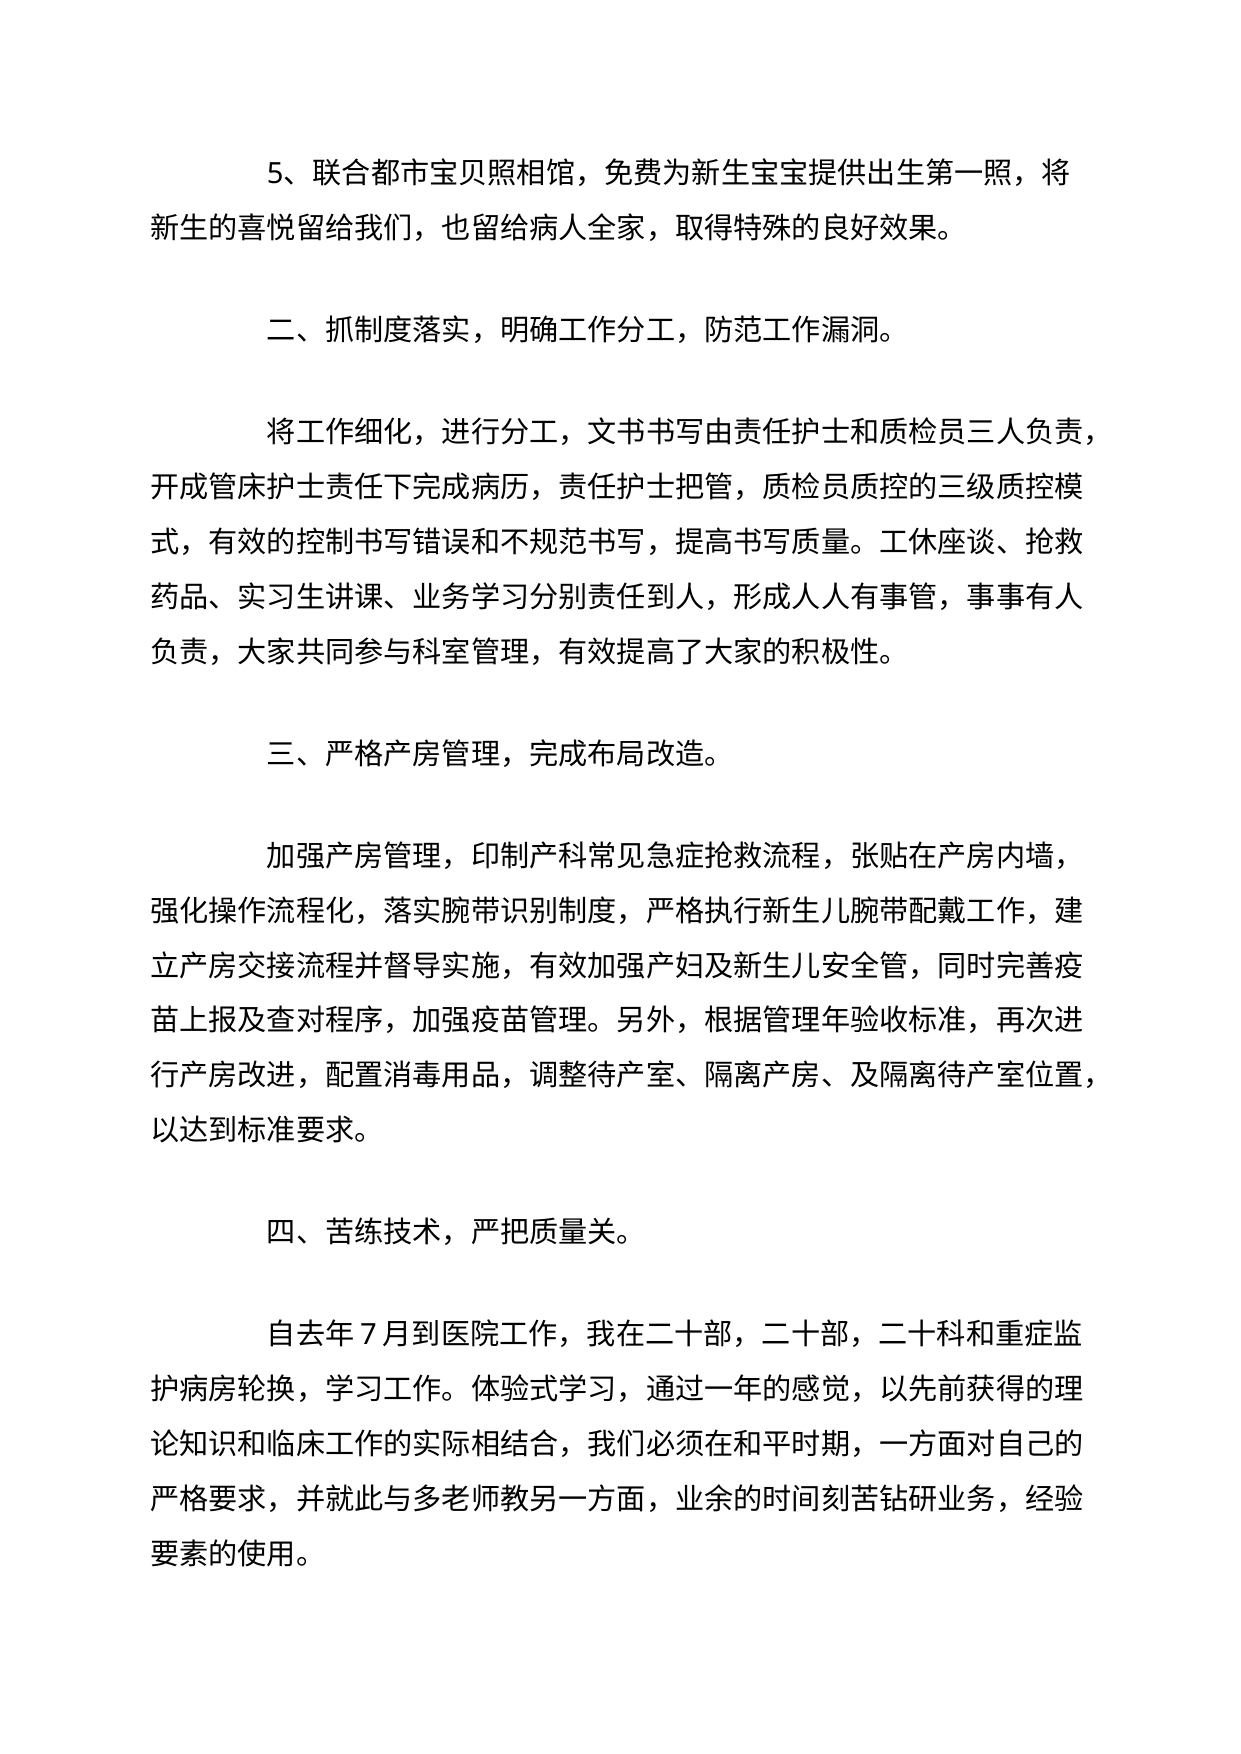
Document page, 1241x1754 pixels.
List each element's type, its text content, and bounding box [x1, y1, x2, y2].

text 加强产房管理，印制产科常见急症抢救流程，张贴在产房内墙，强化操作流程化，落实腕带识别制度，严格执行新生儿腕带配戴工作，建立产房交接流程并督导实施，有效加强产妇及新生儿安全管，同时完善疫苗上报及查对程序，加强疫苗管理。另外，根据管理年验收标准，再次进行产房改进，配置消毒用品，调整待产室、隔离产房、及隔离待产室位置，以达到标准要求。 [150, 832, 1090, 1149]
text 将工作细化，进行分工，文书书写由责任护士和质检员三人负责，开成管床护士责任下完成病历，责任护士把管，质检员质控的三级质控模式，有效的控制书写错误和不规范书写，提高书写质量。工休座谈、抢救药品、实习生讲课、业务学习分别责任到人，形成人人有事管，事事有人负责，大家共同参与科室管理，有效提高了大家的积极性。 [150, 409, 1090, 671]
text 四、苦练技术，严把质量关。 [150, 1208, 1090, 1251]
text 二、抓制度落实，明确工作分工，防范工作漏洞。 [150, 307, 1090, 349]
text 5、联合都市宝贝照相馆，免费为新生宝宝提供出生第一照，将新生的喜悦留给我们，也留给病人全家，取得特殊的良好效果。 [150, 150, 1090, 247]
text 三、严格产房管理，完成布局改造。 [150, 730, 1090, 773]
text 自去年7月到医院工作，我在二十部，二十部，二十科和重症监护病房轮换，学习工作。体验式学习，通过一年的感觉，以先前获得的理论知识和临床工作的实际相结合，我们必须在和平时期，一方面对自己的严格要求，并就此与多老师教另一方面，业余的时间刻苦钻研业务，经验要素的使用。 [150, 1311, 1090, 1572]
